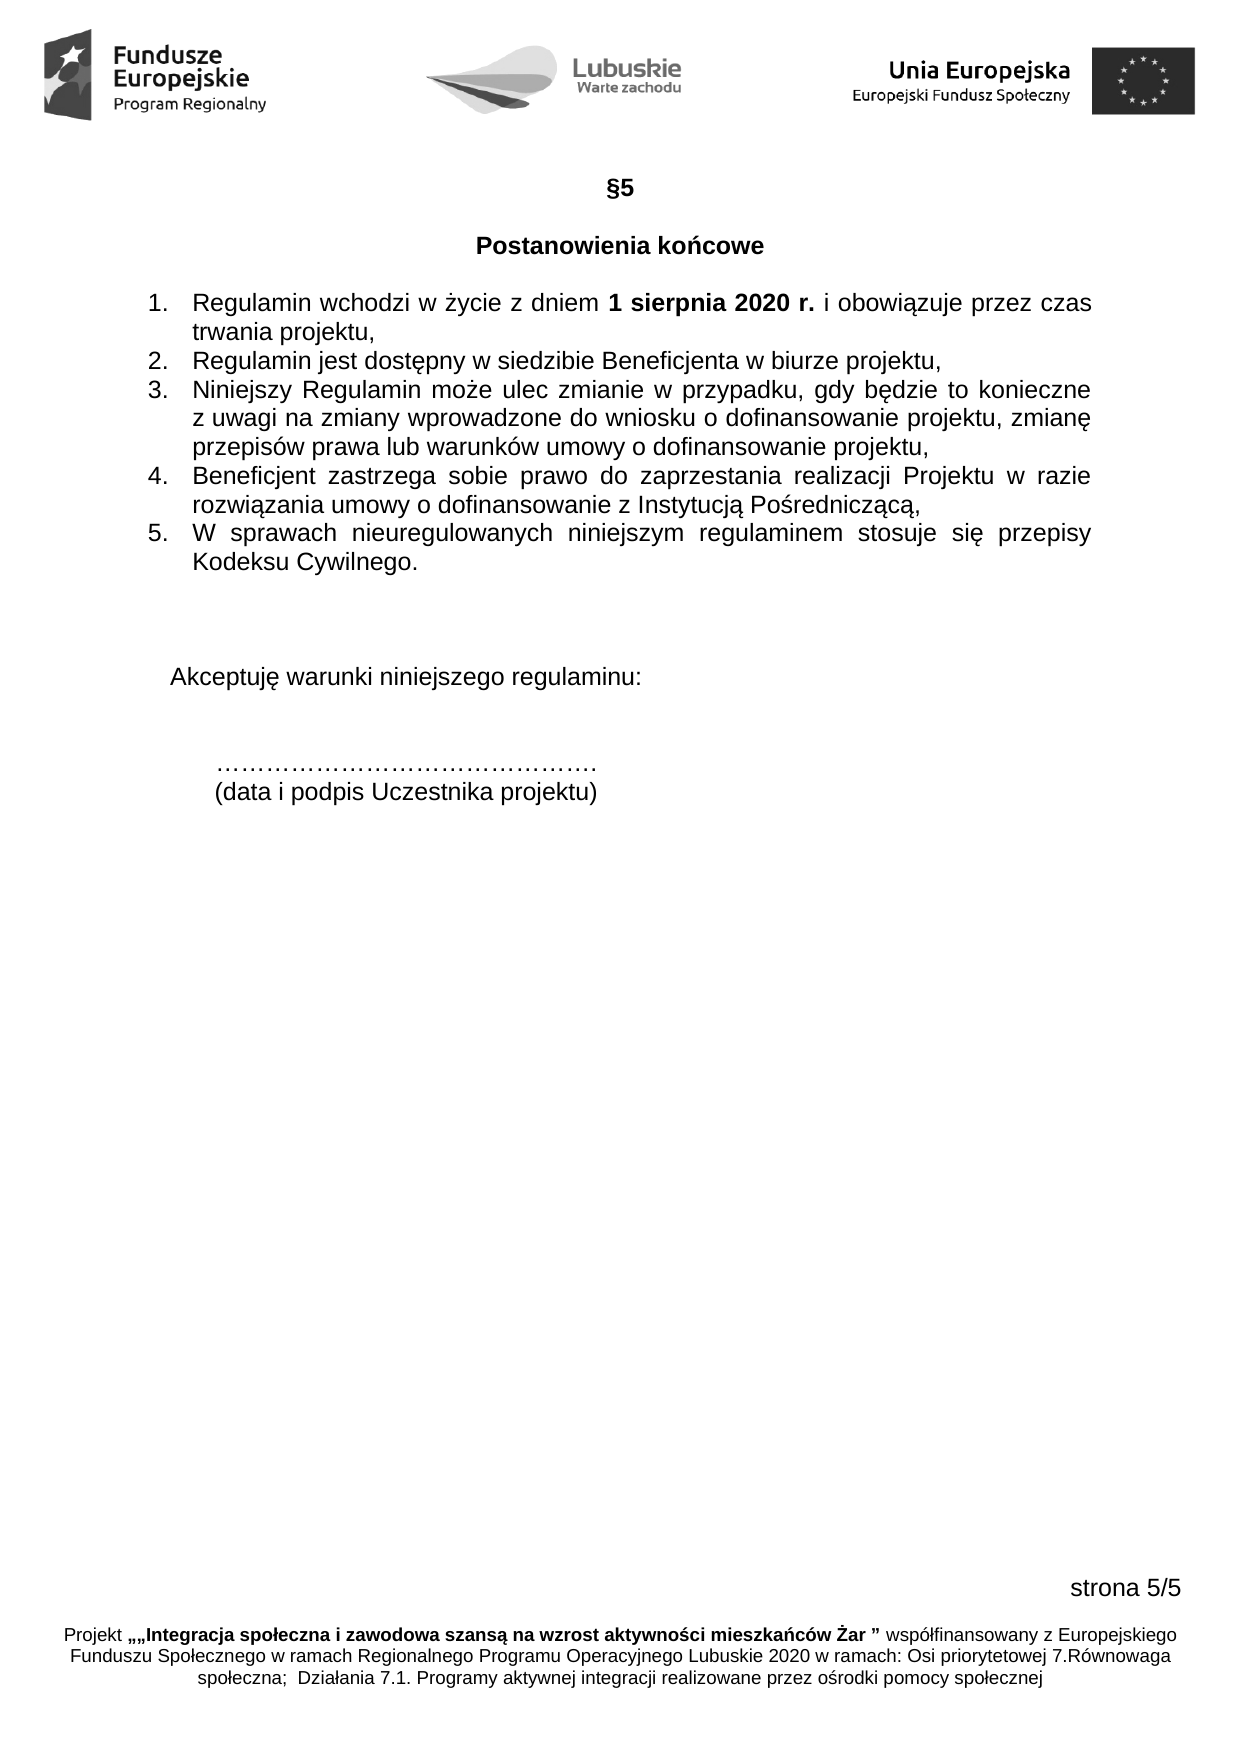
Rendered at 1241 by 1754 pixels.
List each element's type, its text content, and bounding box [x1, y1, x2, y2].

text 5. W sprawach nieuregulowanych niniejszym regulaminem stosuje się przepisy Kodeksu Cywilnego. [148, 518, 1092, 576]
picture [44, 29, 1196, 136]
text 3. Niniejszy Regulamin może ulec zmianie w przypadku, gdy będzie to konieczne z uwagi na zmiany wprowadzone do wniosku o dofinansowanie projektu, zmianę przepisów prawa lub warunków umowy o dofinansowanie projektu, [148, 375, 1092, 461]
text ………………………………………. [148, 748, 664, 777]
text 4. Beneficjent zastrzega sobie prawo do zaprzestania realizacji Projektu w razie rozwiązania umowy o dofinansowanie z Instytucją Pośredniczącą, [148, 461, 1092, 518]
text Akceptuję warunki niniejszego regulaminu: [148, 662, 664, 691]
text (data i podpis Uczestnika projektu) [148, 777, 664, 806]
text 2. Regulamin jest dostępny w siedzibie Beneficjenta w biurze projektu, [148, 346, 1092, 375]
text 1. Regulamin wchodzi w życie z dniem 1 sierpnia 2020 r. i obowiązuje przez czas trwania projektu, [148, 288, 1092, 346]
text Postanowienia końcowe [148, 231, 1092, 260]
text §5 [148, 173, 1092, 202]
